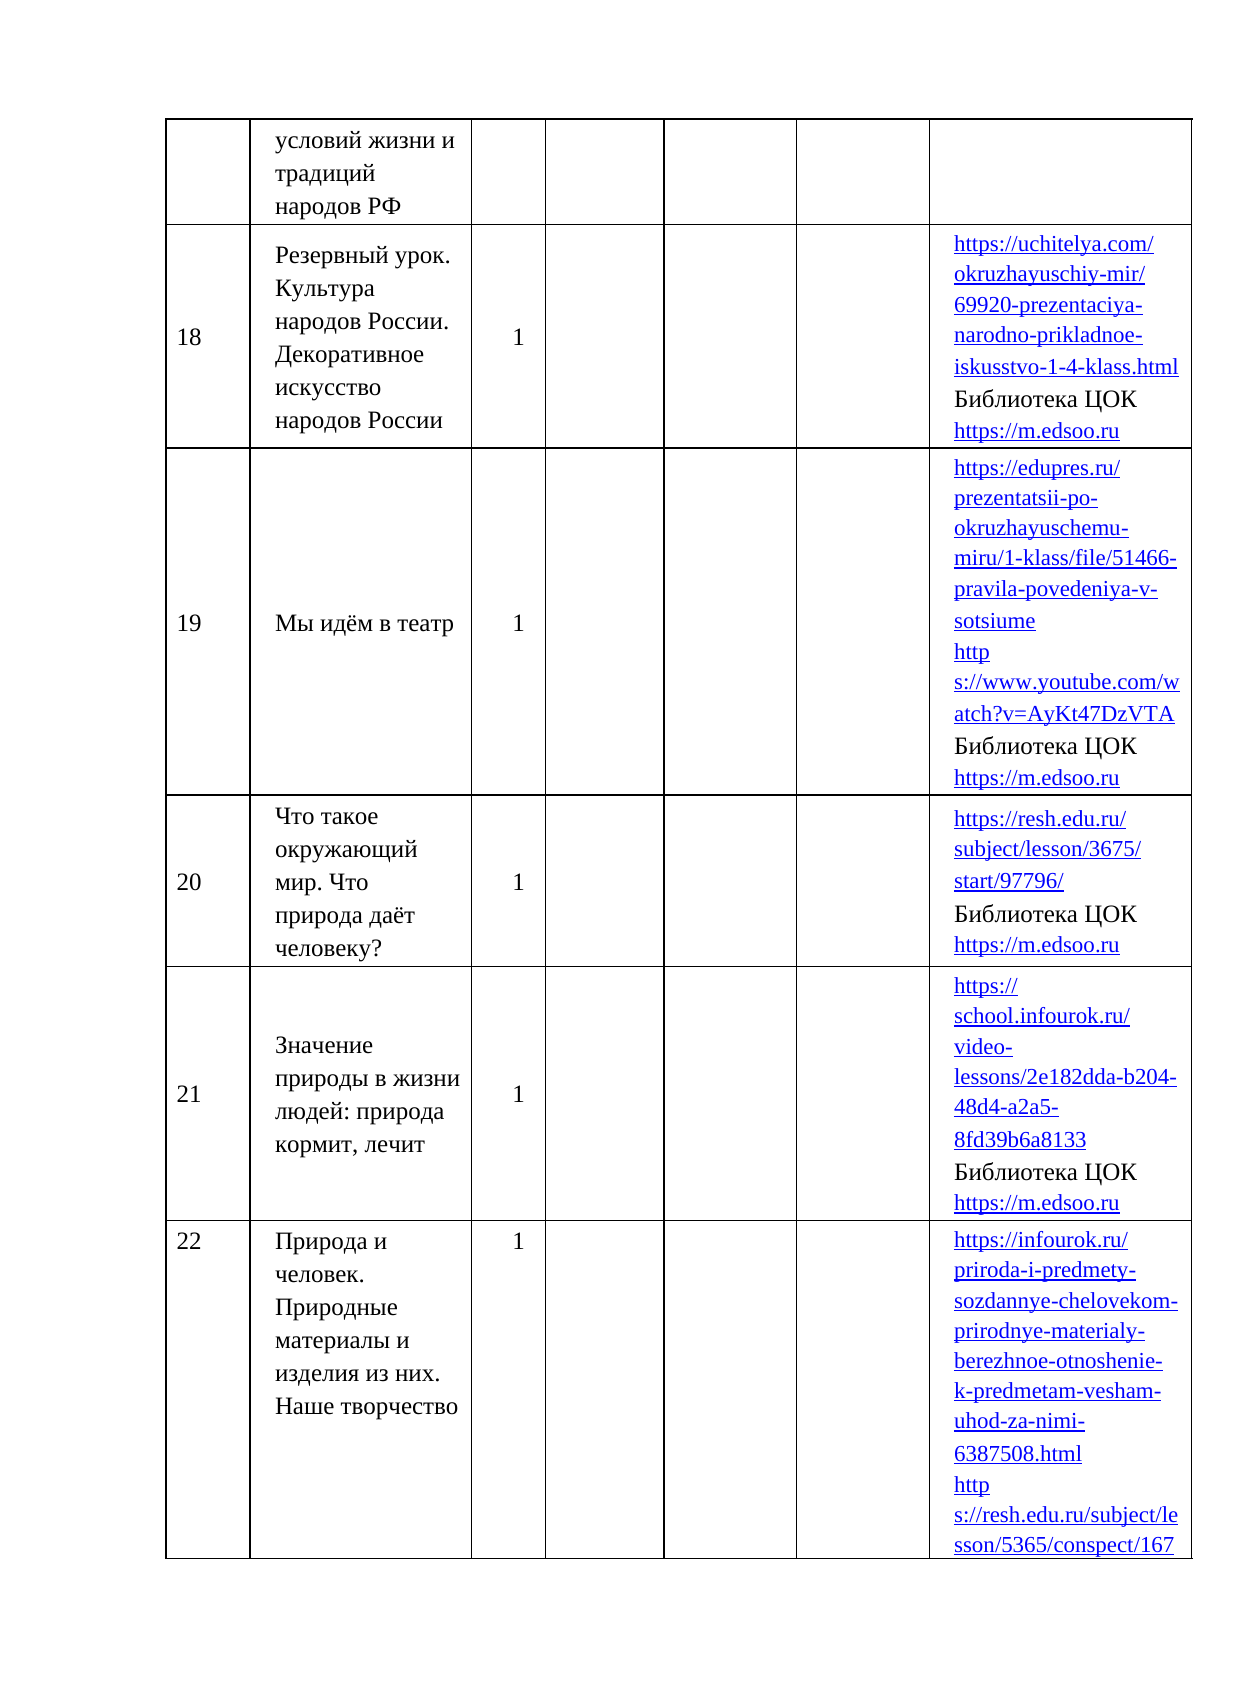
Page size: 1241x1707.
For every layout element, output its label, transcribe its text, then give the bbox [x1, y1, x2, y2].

table_cell https://uchitelya.com/okruzhayuschiy-mir/69920-prezentaciya-narodno-prikladnoe-iskusstvo-1-4-klass.html Библиотека ЦОК https://m.edsoo.ru [930, 225, 1191, 447]
table_cell [797, 1221, 929, 1558]
table_cell 17 [167, 120, 249, 223]
table_cell 1 [472, 120, 545, 223]
table_cell [546, 225, 663, 447]
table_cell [251, 1221, 471, 1558]
table_cell [665, 967, 796, 1219]
table_cell 1 [472, 1221, 545, 1558]
table_cell 18 [167, 225, 249, 447]
table_cell [546, 796, 663, 966]
table_cell [665, 796, 796, 966]
table_cell [546, 449, 663, 794]
table_cell Что такое окружающий мир. Что природа даёт человеку? [251, 796, 471, 966]
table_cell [251, 120, 471, 223]
table_cell 19 [167, 449, 249, 794]
table_cell [546, 120, 663, 223]
table_cell [797, 225, 929, 447]
table_cell 1 [472, 796, 545, 966]
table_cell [930, 1221, 1191, 1558]
table_cell [797, 796, 929, 966]
table_cell Значение природы в жизни людей: природа кормит, лечит [251, 967, 471, 1219]
table_cell 21 [167, 967, 249, 1219]
table_cell 1 [472, 449, 545, 794]
table_cell [546, 967, 663, 1219]
table_cell [797, 967, 929, 1219]
table_cell Резервный урок. Культура народов России. Декоративное искусство народов России [251, 225, 471, 447]
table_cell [930, 120, 1191, 223]
table_cell https://edupres.ru/prezentatsii-po-okruzhayuschemu-miru/1-klass/file/51466-pravila-povedeniya-v-sotsiume https://www.youtube.com/watch?v=AyKt47DzVTA Библиотека ЦОК https://m.edsoo.ru [930, 449, 1191, 794]
table_cell [797, 120, 929, 223]
table_cell [546, 1221, 663, 1558]
table_cell https://school.infourok.ru/video-lessons/2e182dda-b204-48d4-a2a5-8fd39b6a8133 Библиотека ЦОК https://m.edsoo.ru [930, 967, 1191, 1219]
table_cell [665, 120, 796, 223]
table_cell https://resh.edu.ru/subject/lesson/3675/start/97796/ Библиотека ЦОК https://m.edsoo.ru [930, 796, 1191, 966]
table_cell 22 [167, 1221, 249, 1558]
table_cell [665, 225, 796, 447]
table_cell [797, 449, 929, 794]
table_cell 1 [472, 967, 545, 1219]
table_cell 20 [167, 796, 249, 966]
table_cell [665, 449, 796, 794]
table_cell Мы идём в театр [251, 449, 471, 794]
table_cell 1 [472, 225, 545, 447]
table_cell [665, 1221, 796, 1558]
